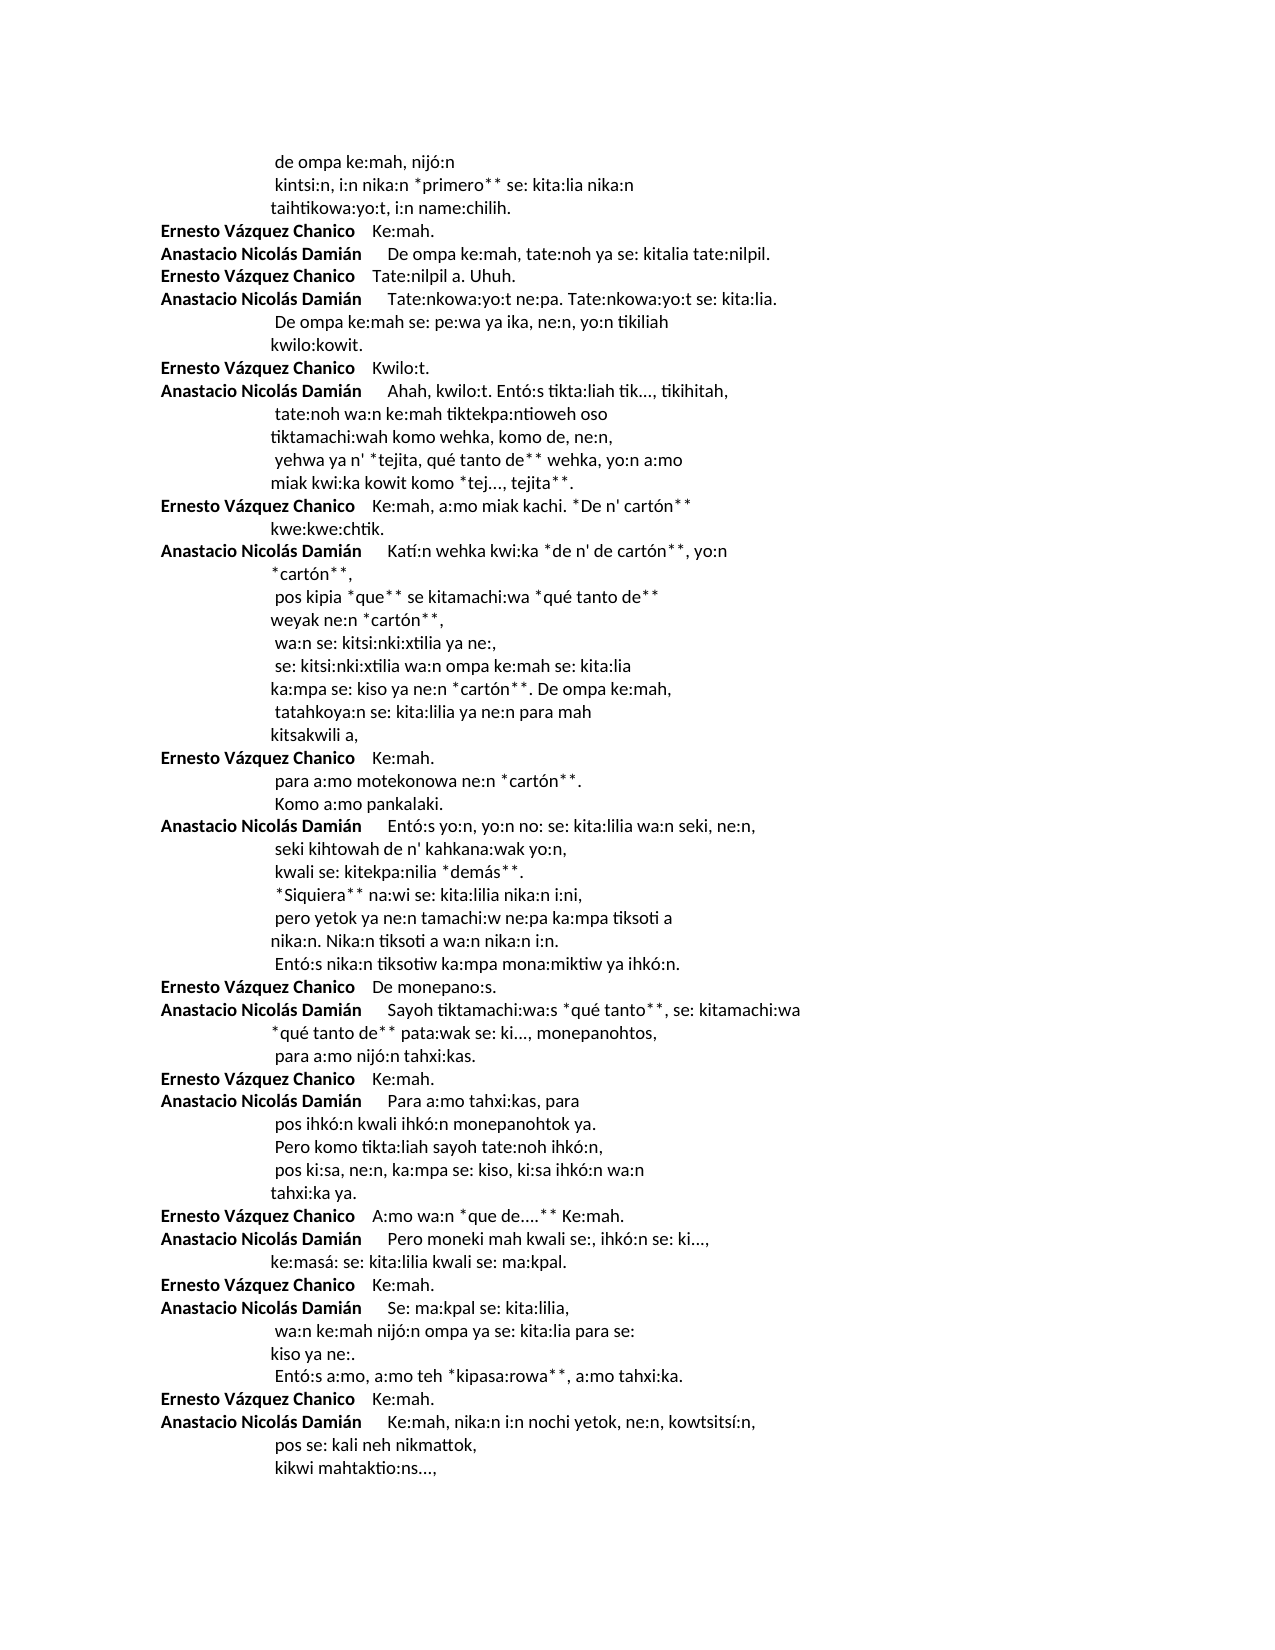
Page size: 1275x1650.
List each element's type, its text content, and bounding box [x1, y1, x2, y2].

text tatahkoya:n se: kita:lilia ya ne:n para mah [156, 700, 1118, 723]
text Anastacio Nicolás Damián Se: ma:kpal se: kita:lilia, [156, 1296, 1118, 1319]
text Pero komo tikta:liah sayoh tate:noh ihkó:n, [156, 1135, 1118, 1158]
text tate:noh wa:n ke:mah tiktekpa:ntioweh oso [156, 402, 1118, 425]
text Komo a:mo pankalaki. [156, 792, 1118, 814]
text Ernesto Vázquez Chanico Ke:mah. [156, 219, 1118, 242]
text Ernesto Vázquez Chanico Tate:nilpil a. Uhuh. [156, 264, 1118, 287]
text Anastacio Nicolás Damián Tate:nkowa:yo:t ne:pa. Tate:nkowa:yo:t se: kita:lia. [156, 287, 1118, 310]
text wa:n se: kitsi:nki:xtilia ya ne:, [156, 631, 1118, 654]
text se: kitsi:nki:xtilia wa:n ompa ke:mah se: kita:lia [156, 654, 1118, 677]
text Ernesto Vázquez Chanico Ke:mah. [156, 1273, 1118, 1296]
text kikwi mahtaktio:ns..., [156, 1456, 1118, 1479]
text tahxi:ka ya. [156, 1181, 1118, 1204]
text Anastacio Nicolás Damián De ompa ke:mah, tate:noh ya se: kitalia tate:nilpil. [156, 242, 1118, 264]
text Ernesto Vázquez Chanico Ke:mah, a:mo miak kachi. *De n' cartón** [156, 494, 1118, 517]
text Anastacio Nicolás Damián Ahah, kwilo:t. Entó:s tikta:liah tik..., tikihitah, [156, 379, 1118, 402]
text kitsakwili a, [156, 723, 1118, 746]
text *Siquiera** na:wi se: kita:lilia nika:n i:ni, [156, 883, 1118, 906]
text kwali se: kitekpa:nilia *demás**. [156, 860, 1118, 883]
text pero yetok ya ne:n tamachi:w ne:pa ka:mpa tiksoti a [156, 906, 1118, 929]
text Ernesto Vázquez Chanico Ke:mah. [156, 1067, 1118, 1089]
text de ompa ke:mah, nijó:n [156, 150, 1118, 173]
text Ernesto Vázquez Chanico Ke:mah. [156, 1387, 1118, 1410]
text ke:masá: se: kita:lilia kwali se: ma:kpal. [156, 1250, 1118, 1273]
text Anastacio Nicolás Damián Sayoh tiktamachi:wa:s *qué tanto**, se: kitamachi:wa [156, 998, 1118, 1021]
text Anastacio Nicolás Damián Entó:s yo:n, yo:n no: se: kita:lilia wa:n seki, ne:n, [156, 814, 1118, 837]
text pos ki:sa, ne:n, ka:mpa se: kiso, ki:sa ihkó:n wa:n [156, 1158, 1118, 1181]
text Entó:s nika:n tiksotiw ka:mpa mona:miktiw ya ihkó:n. [156, 952, 1118, 975]
text *cartón**, [156, 562, 1118, 585]
text pos se: kali neh nikmattok, [156, 1433, 1118, 1456]
text tiktamachi:wah komo wehka, komo de, ne:n, [156, 425, 1118, 448]
text kintsi:n, i:n nika:n *primero** se: kita:lia nika:n [156, 173, 1118, 196]
text De ompa ke:mah se: pe:wa ya ika, ne:n, yo:n tikiliah [156, 310, 1118, 333]
text para a:mo nijó:n tahxi:kas. [156, 1044, 1118, 1067]
text miak kwi:ka kowit komo *tej..., tejita**. [156, 471, 1118, 494]
text weyak ne:n *cartón**, [156, 608, 1118, 631]
text Ernesto Vázquez Chanico Ke:mah. [156, 746, 1118, 769]
text seki kihtowah de n' kahkana:wak yo:n, [156, 837, 1118, 860]
text para a:mo motekonowa ne:n *cartón**. [156, 769, 1118, 792]
text Anastacio Nicolás Damián Pero moneki mah kwali se:, ihkó:n se: ki..., [156, 1227, 1118, 1250]
text Anastacio Nicolás Damián Ke:mah, nika:n i:n nochi yetok, ne:n, kowtsitsí:n, [156, 1410, 1118, 1433]
text kiso ya ne:. [156, 1342, 1118, 1364]
text wa:n ke:mah nijó:n ompa ya se: kita:lia para se: [156, 1319, 1118, 1342]
text pos ihkó:n kwali ihkó:n monepanohtok ya. [156, 1112, 1118, 1135]
text taihtikowa:yo:t, i:n name:chilih. [156, 196, 1118, 219]
text Ernesto Vázquez Chanico A:mo wa:n *que de....** Ke:mah. [156, 1204, 1118, 1227]
text *qué tanto de** pata:wak se: ki..., monepanohtos, [156, 1021, 1118, 1044]
text kwilo:kowit. [156, 333, 1118, 356]
text kwe:kwe:chtik. [156, 517, 1118, 539]
text nika:n. Nika:n tiksoti a wa:n nika:n i:n. [156, 929, 1118, 952]
text Anastacio Nicolás Damián Katí:n wehka kwi:ka *de n' de cartón**, yo:n [156, 539, 1118, 562]
text pos kipia *que** se kitamachi:wa *qué tanto de** [156, 585, 1118, 608]
text yehwa ya n' *tejita, qué tanto de** wehka, yo:n a:mo [156, 448, 1118, 471]
text Ernesto Vázquez Chanico De monepano:s. [156, 975, 1118, 998]
text Anastacio Nicolás Damián Para a:mo tahxi:kas, para [156, 1089, 1118, 1112]
text Entó:s a:mo, a:mo teh *kipasa:rowa**, a:mo tahxi:ka. [156, 1364, 1118, 1387]
text ka:mpa se: kiso ya ne:n *cartón**. De ompa ke:mah, [156, 677, 1118, 700]
text Ernesto Vázquez Chanico Kwilo:t. [156, 356, 1118, 379]
